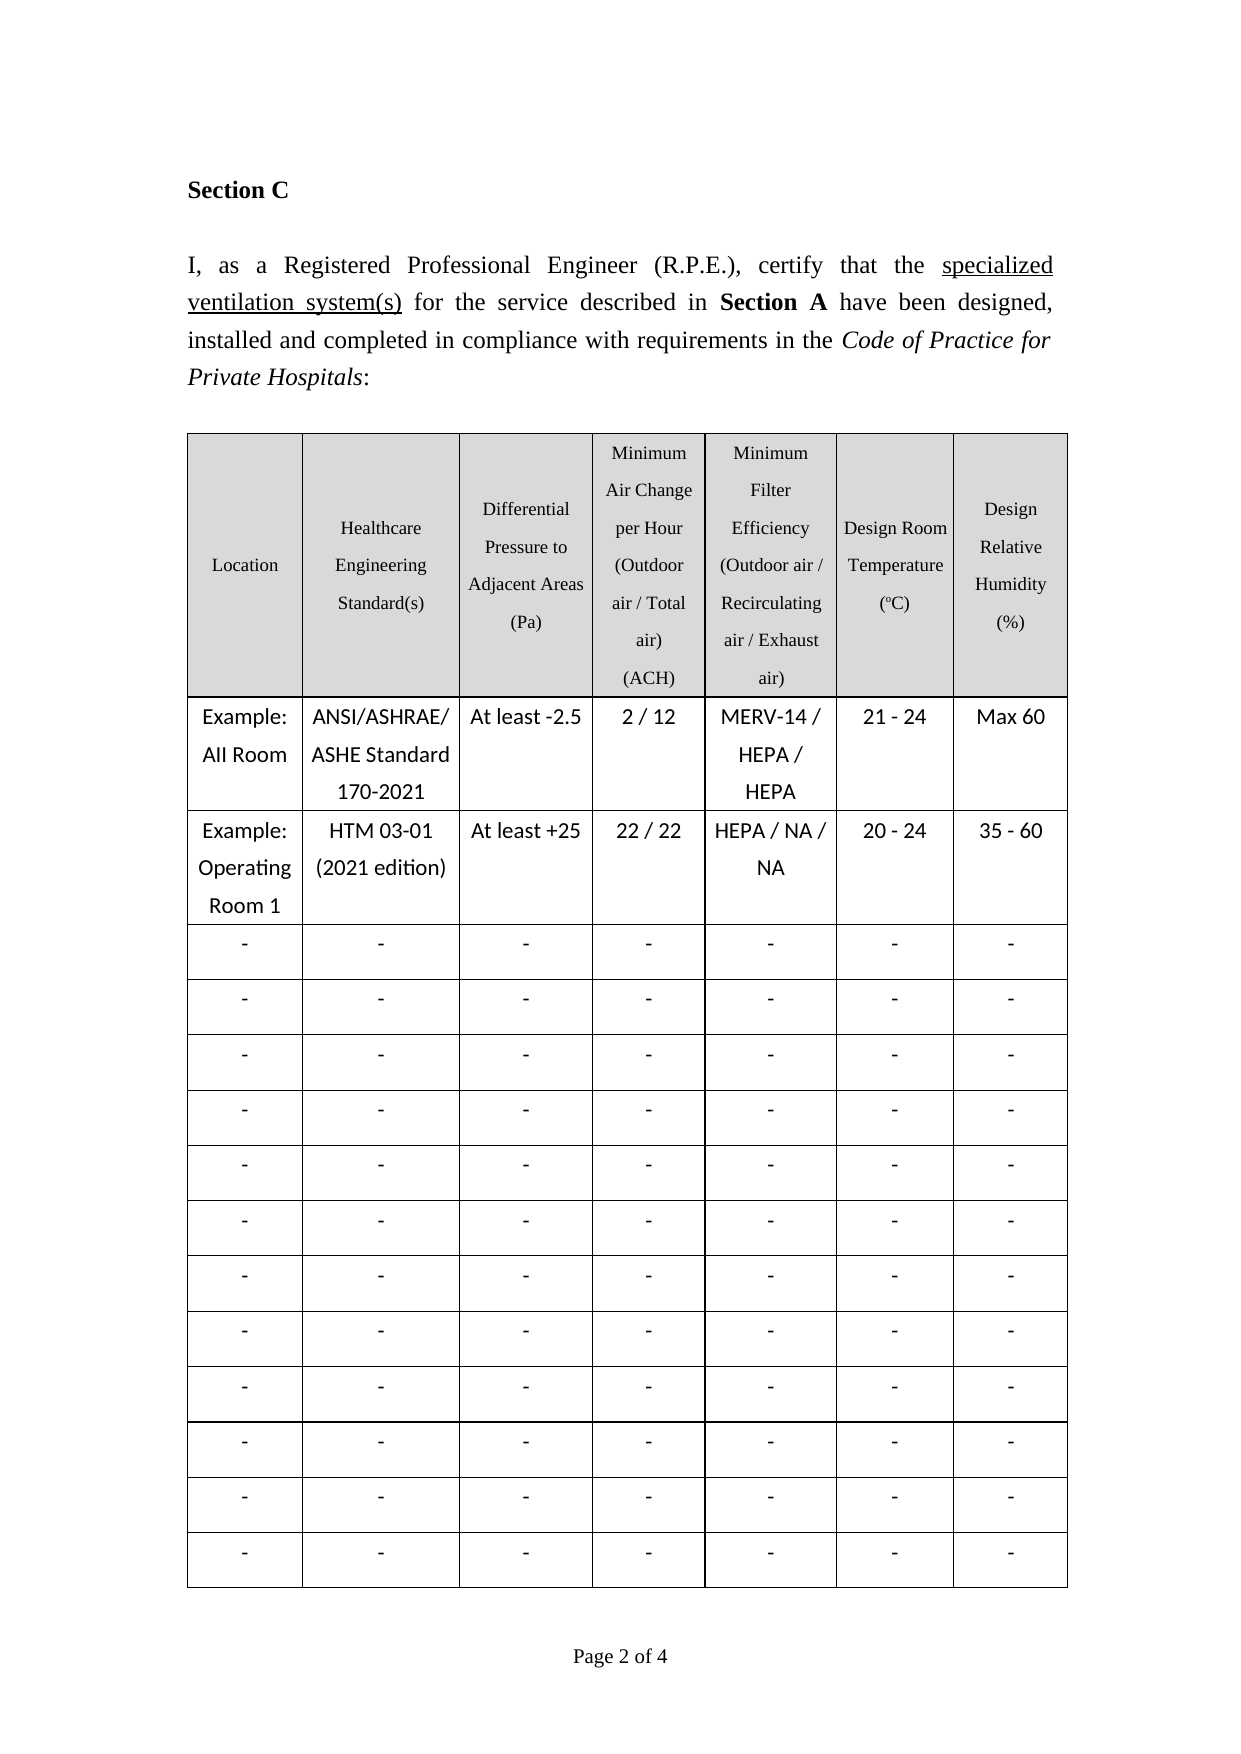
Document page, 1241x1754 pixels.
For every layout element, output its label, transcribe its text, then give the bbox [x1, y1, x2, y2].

text Section C [187, 170, 1053, 208]
table_header Minimum Air Change per Hour (Outdoor air / Total air) (ACH) [593, 434, 704, 696]
table_header Minimum Filter Efficiency (Outdoor air / Recirculating air / Exhaust air) [706, 434, 836, 696]
text I, as a Registered Professional Engineer (R.P.E.), certify that the specialized ventilation system(s) for the service described in Section A have been designed, installed and completed in compliance with requirements in the Code of Practice for Private Hospitals: [187, 245, 1053, 395]
table_header Healthcare Engineering Standard(s) [303, 434, 459, 696]
table_header Design Room Temperature (oC) [837, 434, 953, 696]
table_header Location [188, 434, 302, 696]
table_header Design Relative Humidity (%) [954, 434, 1067, 696]
table_header Differential Pressure to Adjacent Areas (Pa) [460, 434, 592, 696]
